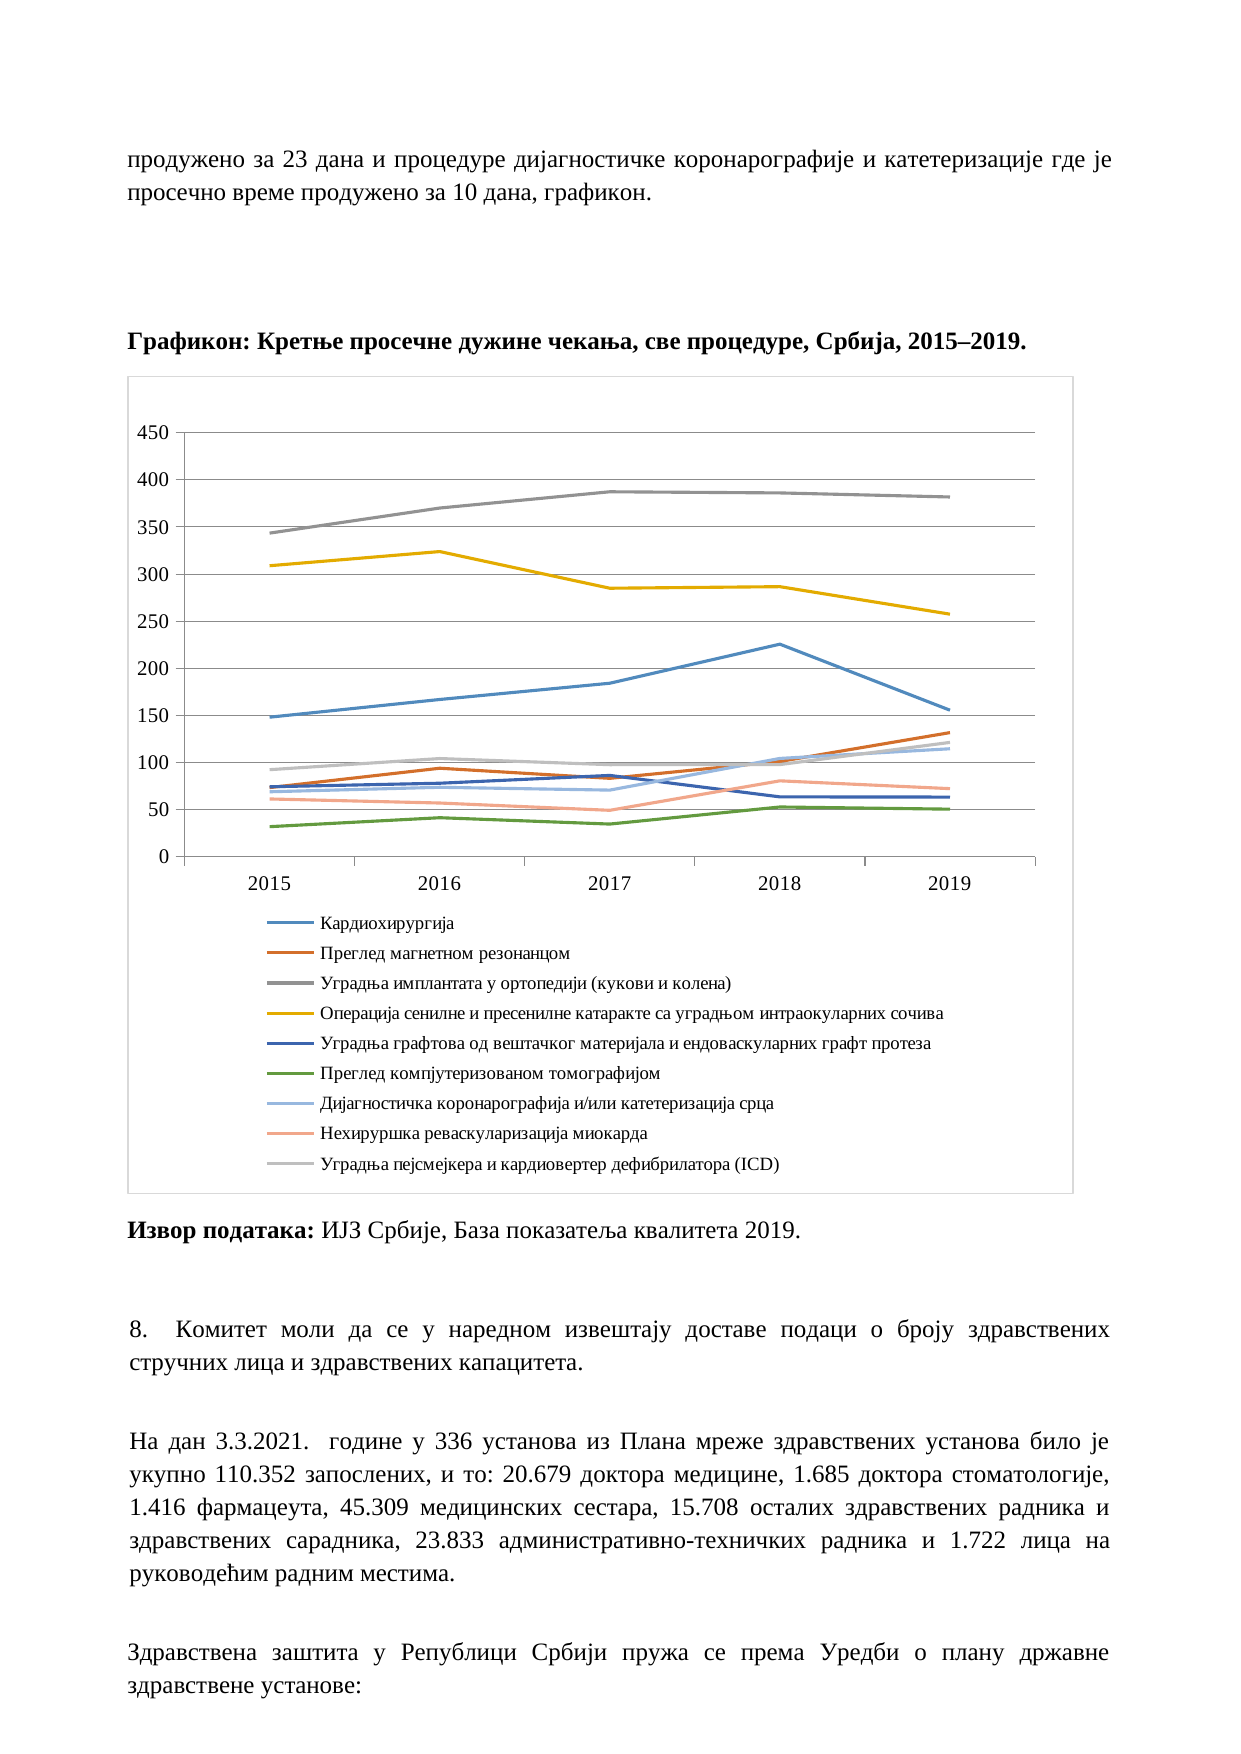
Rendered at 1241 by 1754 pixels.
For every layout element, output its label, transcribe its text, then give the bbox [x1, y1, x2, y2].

text Графикон: Кретње просечне дужине чекања, све процедуре, Србија, 2015–2019. [127, 326, 1113, 354]
text На дан 3.3.2021. године у 336 установа из Плана мреже здравствених установа било је укупно 110.352 запослених, и то: 20.679 доктора медицине, 1.685 доктора стоматологије, 1.416 фармацеута, 45.309 медицинских сестара, 15.708 осталих здравствених радника и здравствених сарадника, 23.833 административно-техничких радника и 1.722 лица на руководећим радним местима. [129, 1426, 1111, 1587]
text Извор података: ИЈЗ Србије, База показатеља квалитета 2019. [127, 1215, 1113, 1244]
text Здравствена заштита у Републици Србији пружа се према Уредби о плану државне здравствене установе: [127, 1637, 1111, 1698]
text 8. Комитет моли да се у наредном извештају доставе подаци о броју здравствених стручних лица и здравствених капацитета. [129, 1314, 1111, 1376]
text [127, 144, 1113, 206]
